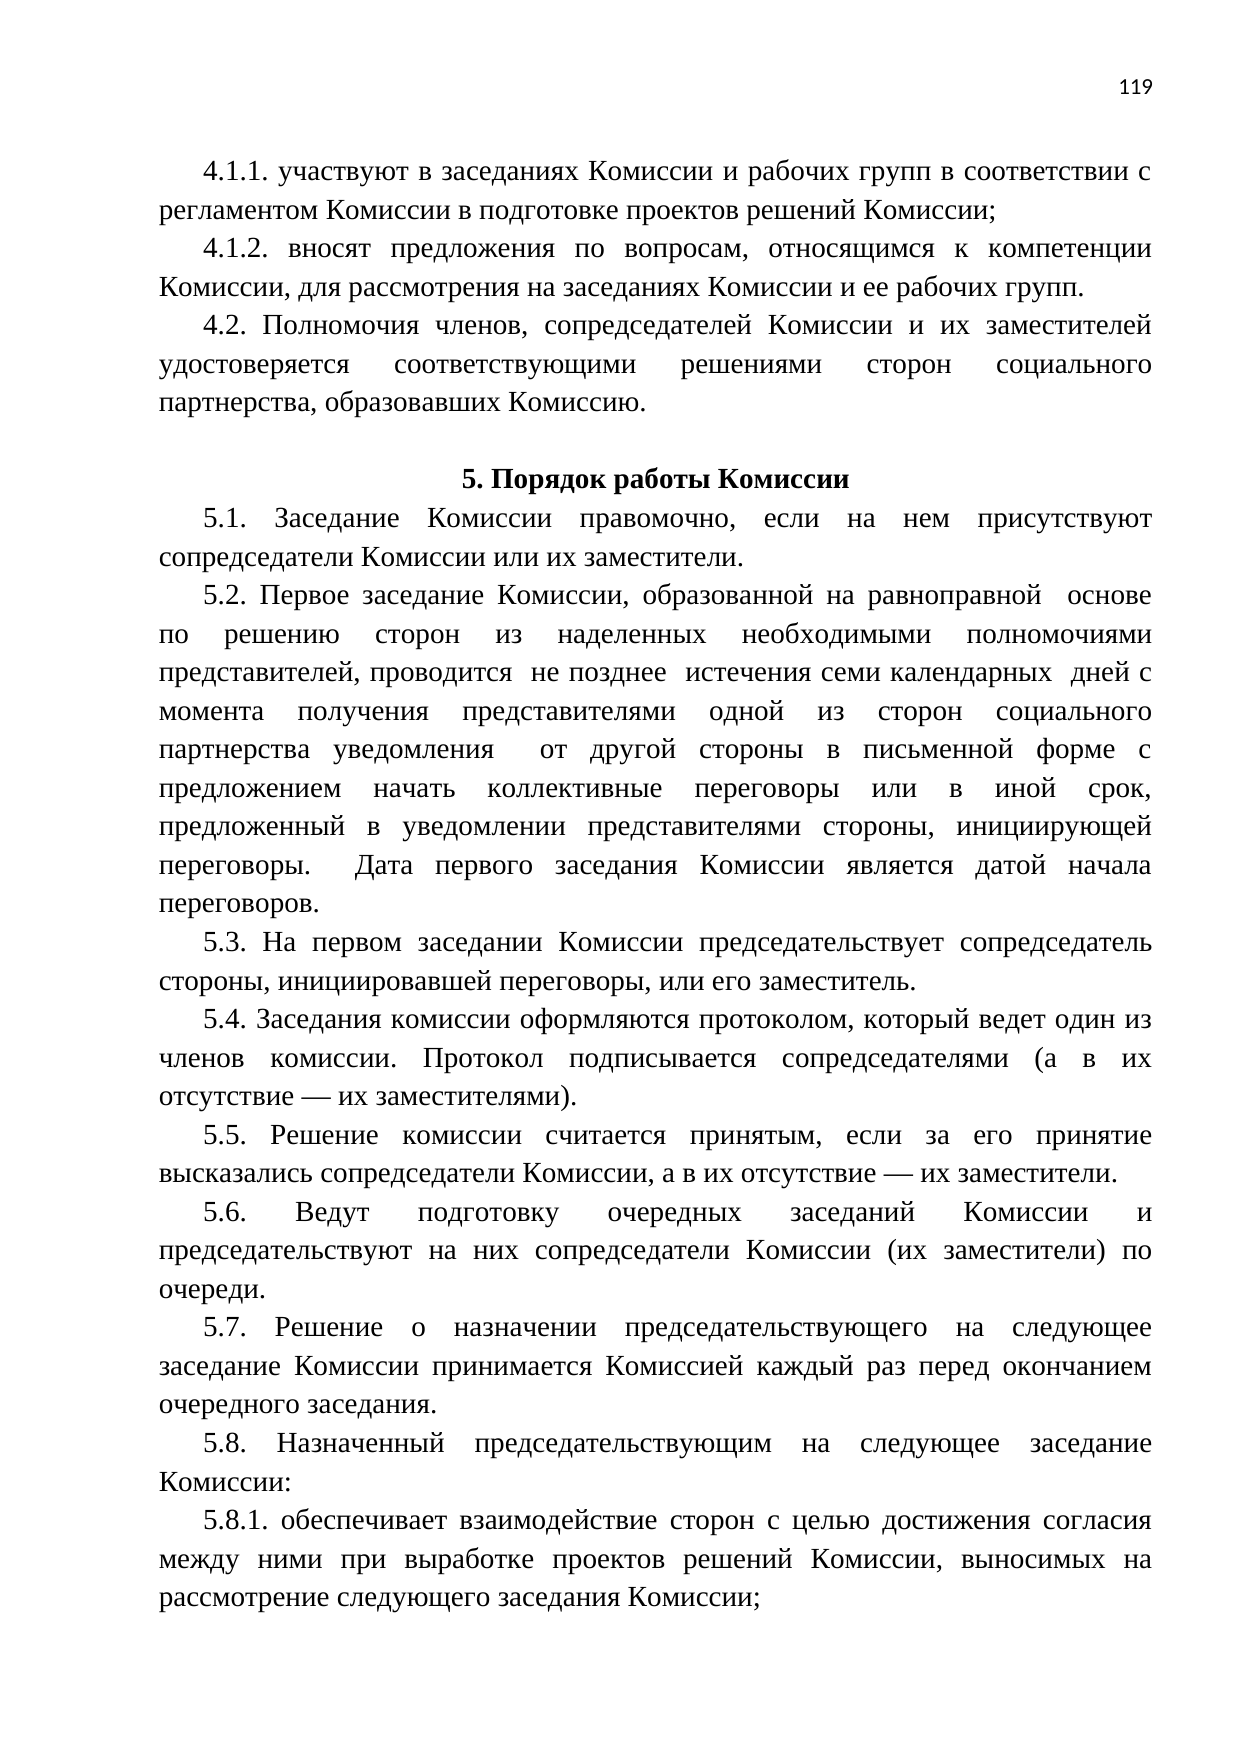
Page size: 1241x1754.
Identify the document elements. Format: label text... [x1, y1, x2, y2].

text 5.6. Ведут подготовку очередных заседаний Комиссии и председательствуют на них сопредседатели Комиссии (их заместители) по очереди. [158, 1194, 1153, 1304]
text 5.7. Решение о назначении председательствующего на следующее заседание Комиссии принимается Комиссией каждый раз перед окончанием очередного заседания. [158, 1309, 1153, 1420]
text 4.2. Полномочия членов, сопредседателей Комиссии и их заместителей удостоверяется соответствующими решениями сторон социального партнерства, образовавших Комиссию. [158, 307, 1153, 418]
text 5.1. Заседание Комиссии правомочно, если на нем присутствуют сопредседатели Комиссии или их заместители. [158, 500, 1153, 572]
text 5.4. Заседания комиссии оформляются протоколом, который ведет один из членов комиссии. Протокол подписывается сопредседателями (а в их отсутствие — их заместителями). [158, 1001, 1153, 1112]
text 5.2. Первое заседание Комиссии, образованной на равноправной основе по решению сторон из наделенных необходимыми полномочиями представителей, проводится не позднее истечения семи календарных дней с момента получения представителями одной из сторон социального партнерства уведомления от другой стороны в письменной форме с предложением начать коллективные переговоры или в иной срок, предложенный в уведомлении представителями стороны, инициирующей переговоры. Дата первого заседания Комиссии является датой начала переговоров. [158, 577, 1153, 919]
text 5. Порядок работы Комиссии [158, 462, 1153, 495]
text 5.8.1. обеспечивает взаимодействие сторон с целью достижения согласия между ними при выработке проектов решений Комиссии, выносимых на рассмотрение следующего заседания Комиссии; [158, 1502, 1153, 1613]
text 5.3. На первом заседании Комиссии председательствует сопредседатель стороны, инициировавшей переговоры, или его заместитель. [158, 924, 1153, 996]
text 5.5. Решение комиссии считается принятым, если за его принятие высказались сопредседатели Комиссии, а в их отсутствие — их заместители. [158, 1117, 1153, 1189]
text 5.8. Назначенный председательствующим на следующее заседание Комиссии: [158, 1425, 1153, 1497]
text 4.1.1. участвуют в заседаниях Комиссии и рабочих групп в соответствии с регламентом Комиссии в подготовке проектов решений Комиссии; [158, 153, 1153, 225]
text 4.1.2. вносят предложения по вопросам, относящимся к компетенции Комиссии, для рассмотрения на заседаниях Комиссии и ее рабочих групп. [158, 230, 1153, 302]
